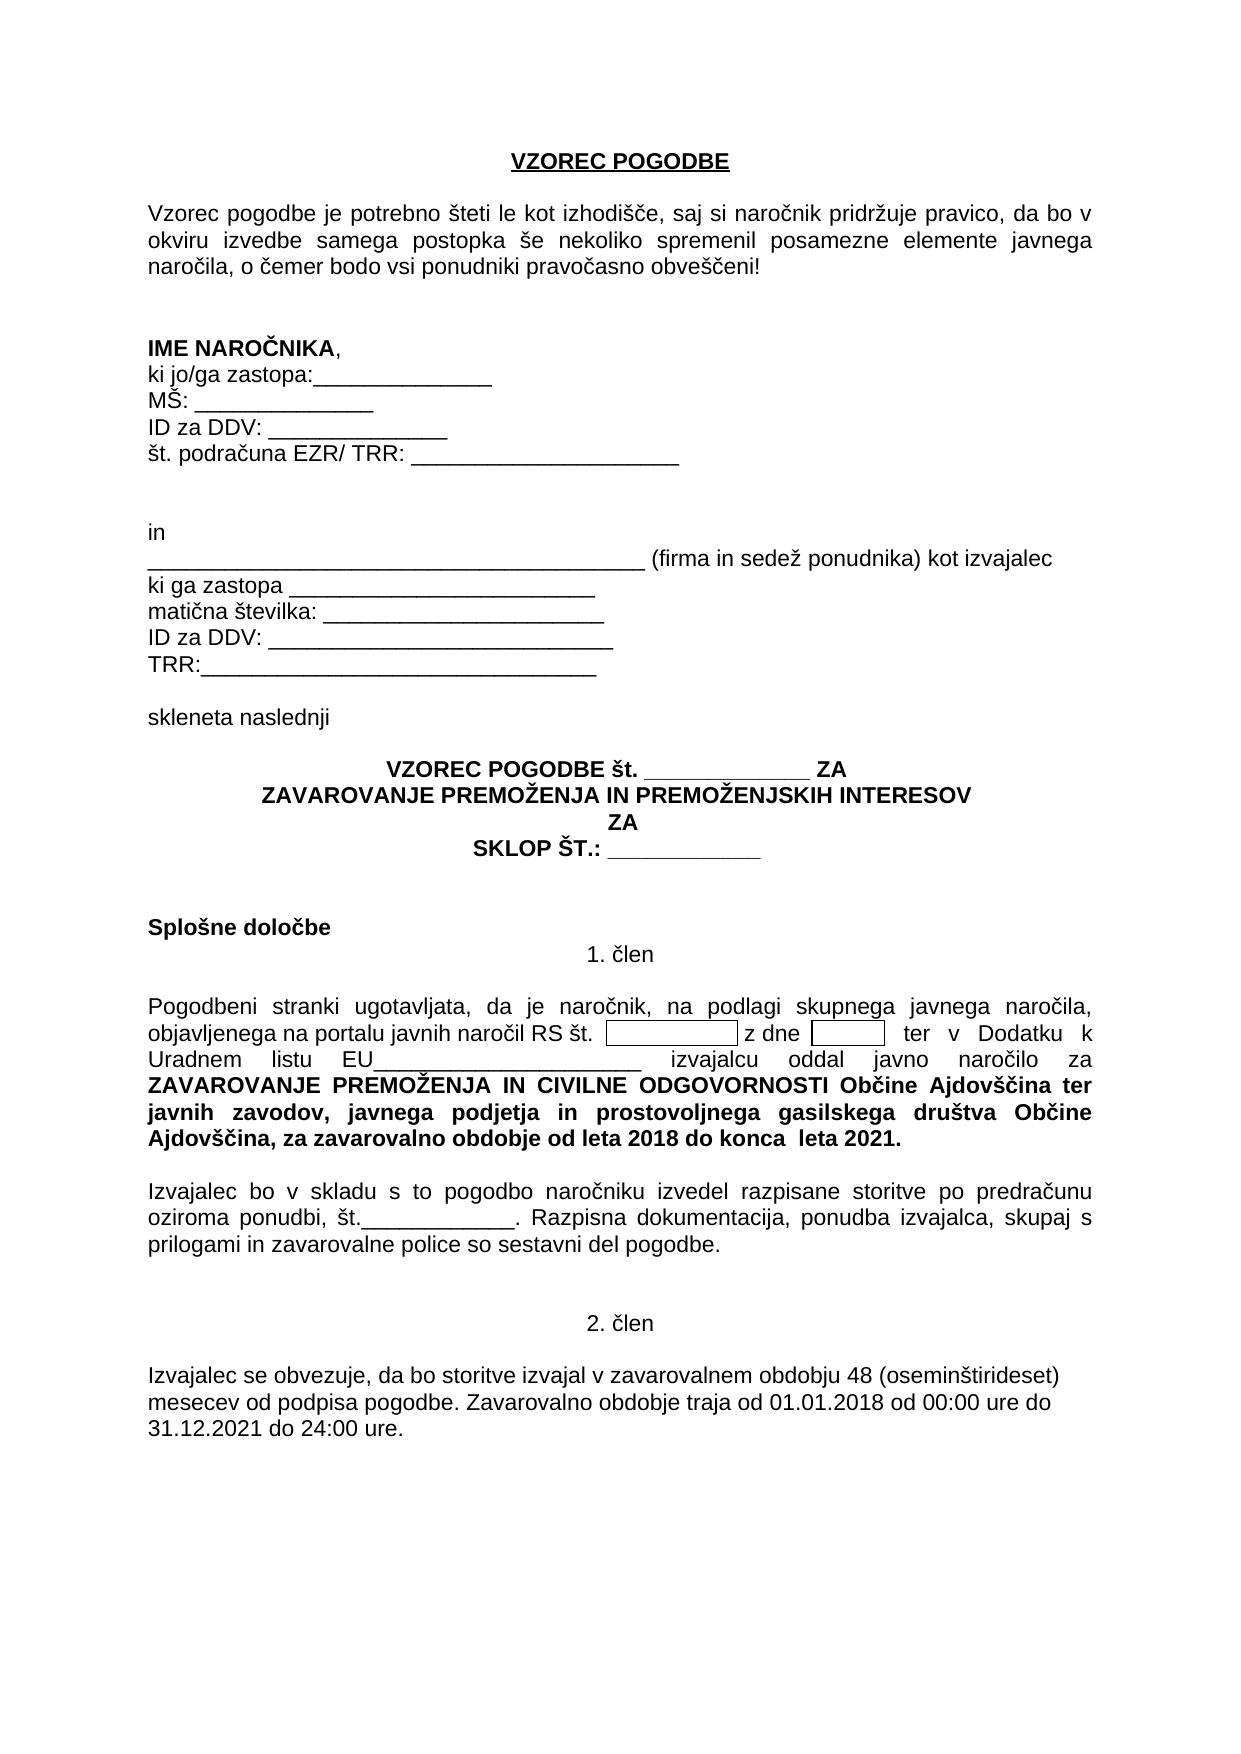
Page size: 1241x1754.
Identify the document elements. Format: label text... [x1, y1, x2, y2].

text št. podračuna EZR/ TRR: _____________________ [148, 440, 1093, 466]
text MŠ: ______________ [148, 387, 1093, 413]
text Pogodbeni stranki ugotavljata, da je naročnik, na podlagi skupnega javnega naročila, objavljenega na portalu javnih naročil RS št. z dne ter v Dodatku k Uradnem listu EU_____________________ izvajalcu oddal javno naročilo za ZAVAROVANJE PREMOŽENJA IN CIVILNE ODGOVORNOSTI Občine Ajdovščina ter javnih zavodov, javnega podjetja in prostovoljnega gasilskega društva Občine Ajdovščina, za zavarovalno obdobje od leta 2018 do konca leta 2021. [148, 993, 1093, 1151]
text SKLOP ŠT.: ____________ [148, 835, 1086, 862]
text _______________________________________ (firma in sedež ponudnika) kot izvajalec [148, 545, 1093, 572]
text ID za DDV: ___________________________ [148, 624, 1093, 651]
text skleneta naslednji [148, 703, 1093, 730]
title Vzorec pogodbe je potrebno šteti le kot izhodišče, saj si naročnik pridržuje pravico, da bo v okviru izvedbe samega postopka še nekoliko spremenil posamezne elemente javnega naročila, o čemer bodo vsi ponudniki pravočasno obveščeni! [148, 200, 1093, 279]
text in [148, 519, 1093, 545]
text matična številka: ______________________ [148, 598, 1093, 624]
text Splošne določbe [148, 914, 1093, 941]
text 1. člen [148, 941, 1093, 967]
text ZAVAROVANJE PREMOŽENJA IN PREMOŽENJSKIH INTERESOV [148, 782, 1086, 809]
text ID za DDV: ______________ [148, 413, 1093, 440]
text VZOREC POGODBE št. _____________ ZA [148, 756, 1086, 782]
text Izvajalec bo v skladu s to pogodbo naročniku izvedel razpisane storitve po predračunu oziroma ponudbi, št.____________. Razpisna dokumentacija, ponudba izvajalca, skupaj s prilogami in zavarovalne police so sestavni del pogodbe. [148, 1178, 1093, 1257]
text ZA [148, 809, 1086, 835]
text VZOREC POGODBE [148, 148, 1093, 174]
text IME NAROČNIKA, [148, 334, 1093, 361]
text TRR:_______________________________ [148, 651, 1093, 677]
text 2. člen [148, 1309, 1093, 1336]
text Izvajalec se obvezuje, da bo storitve izvajal v zavarovalnem obdobju 48 (oseminštirideset) mesecev od podpisa pogodbe. Zavarovalno obdobje traja od 01.01.2018 od 00:00 ure do 31.12.2021 do 24:00 ure. [148, 1362, 1093, 1441]
text ki ga zastopa ________________________ [148, 572, 1093, 598]
text ki jo/ga zastopa:______________ [148, 361, 1093, 387]
